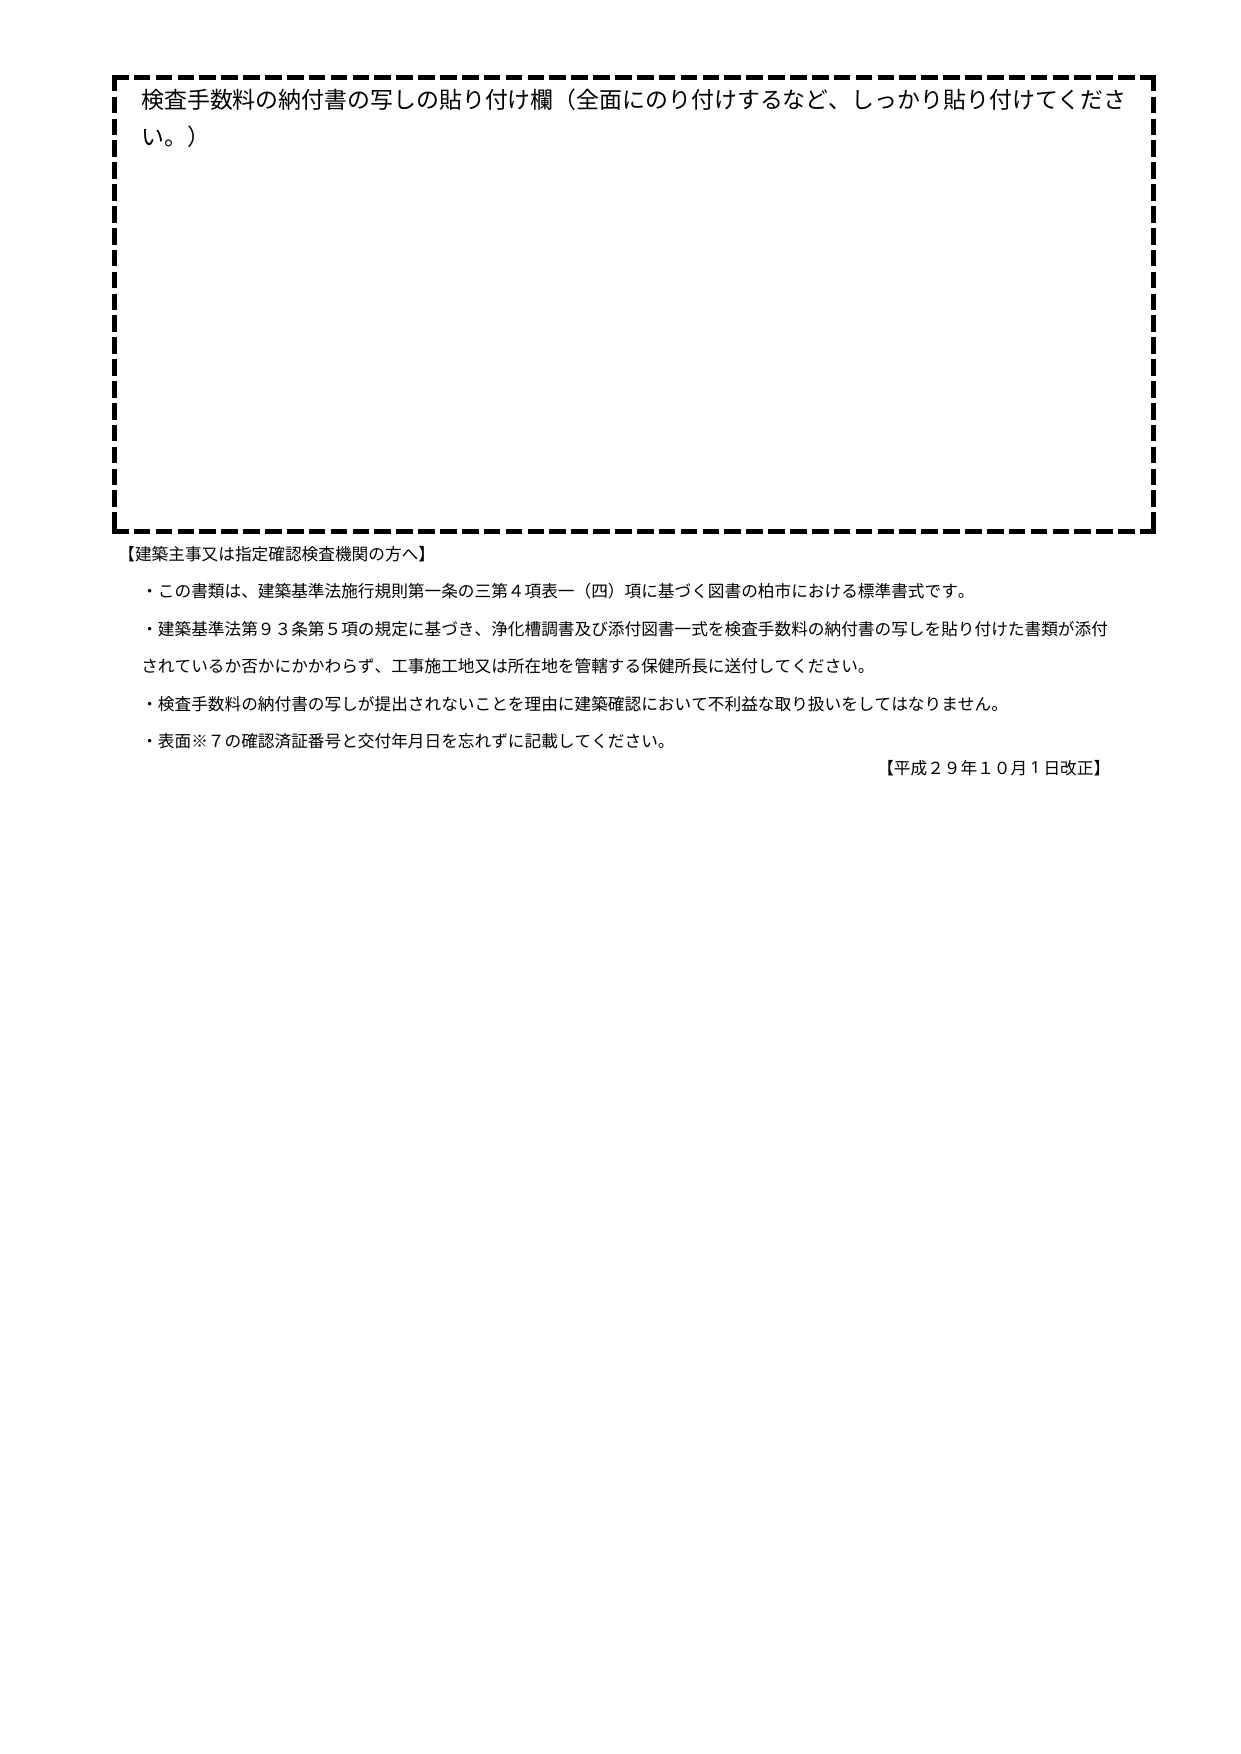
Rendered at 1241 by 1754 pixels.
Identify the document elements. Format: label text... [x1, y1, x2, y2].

text ・表面※７の確認済証番号と交付年月日を忘れずに記載してください。 [141, 722, 1122, 759]
table_header 検査手数料の納付書の写しの貼り付け欄（全面にのり付けするなど、しっかり貼り付けてください。） [114, 75, 1153, 529]
text ・検査手数料の納付書の写しが提出されないことを理由に建築確認において不利益な取り扱いをしてはなりません。 [141, 684, 1122, 722]
text ・建築基準法第９３条第５項の規定に基づき、浄化槽調書及び添付図書一式を検査手数料の納付書の写しを貼り付けた書類が添付されているか否かにかかわらず、工事施工地又は所在地を管轄する保健所長に送付してください。 [141, 609, 1122, 684]
text 【建築主事又は指定確認検査機関の方へ】 [118, 534, 1122, 572]
text ・この書類は、建築基準法施行規則第一条の三第４項表一（四）項に基づく図書の柏市における標準書式です。 [141, 572, 1122, 609]
